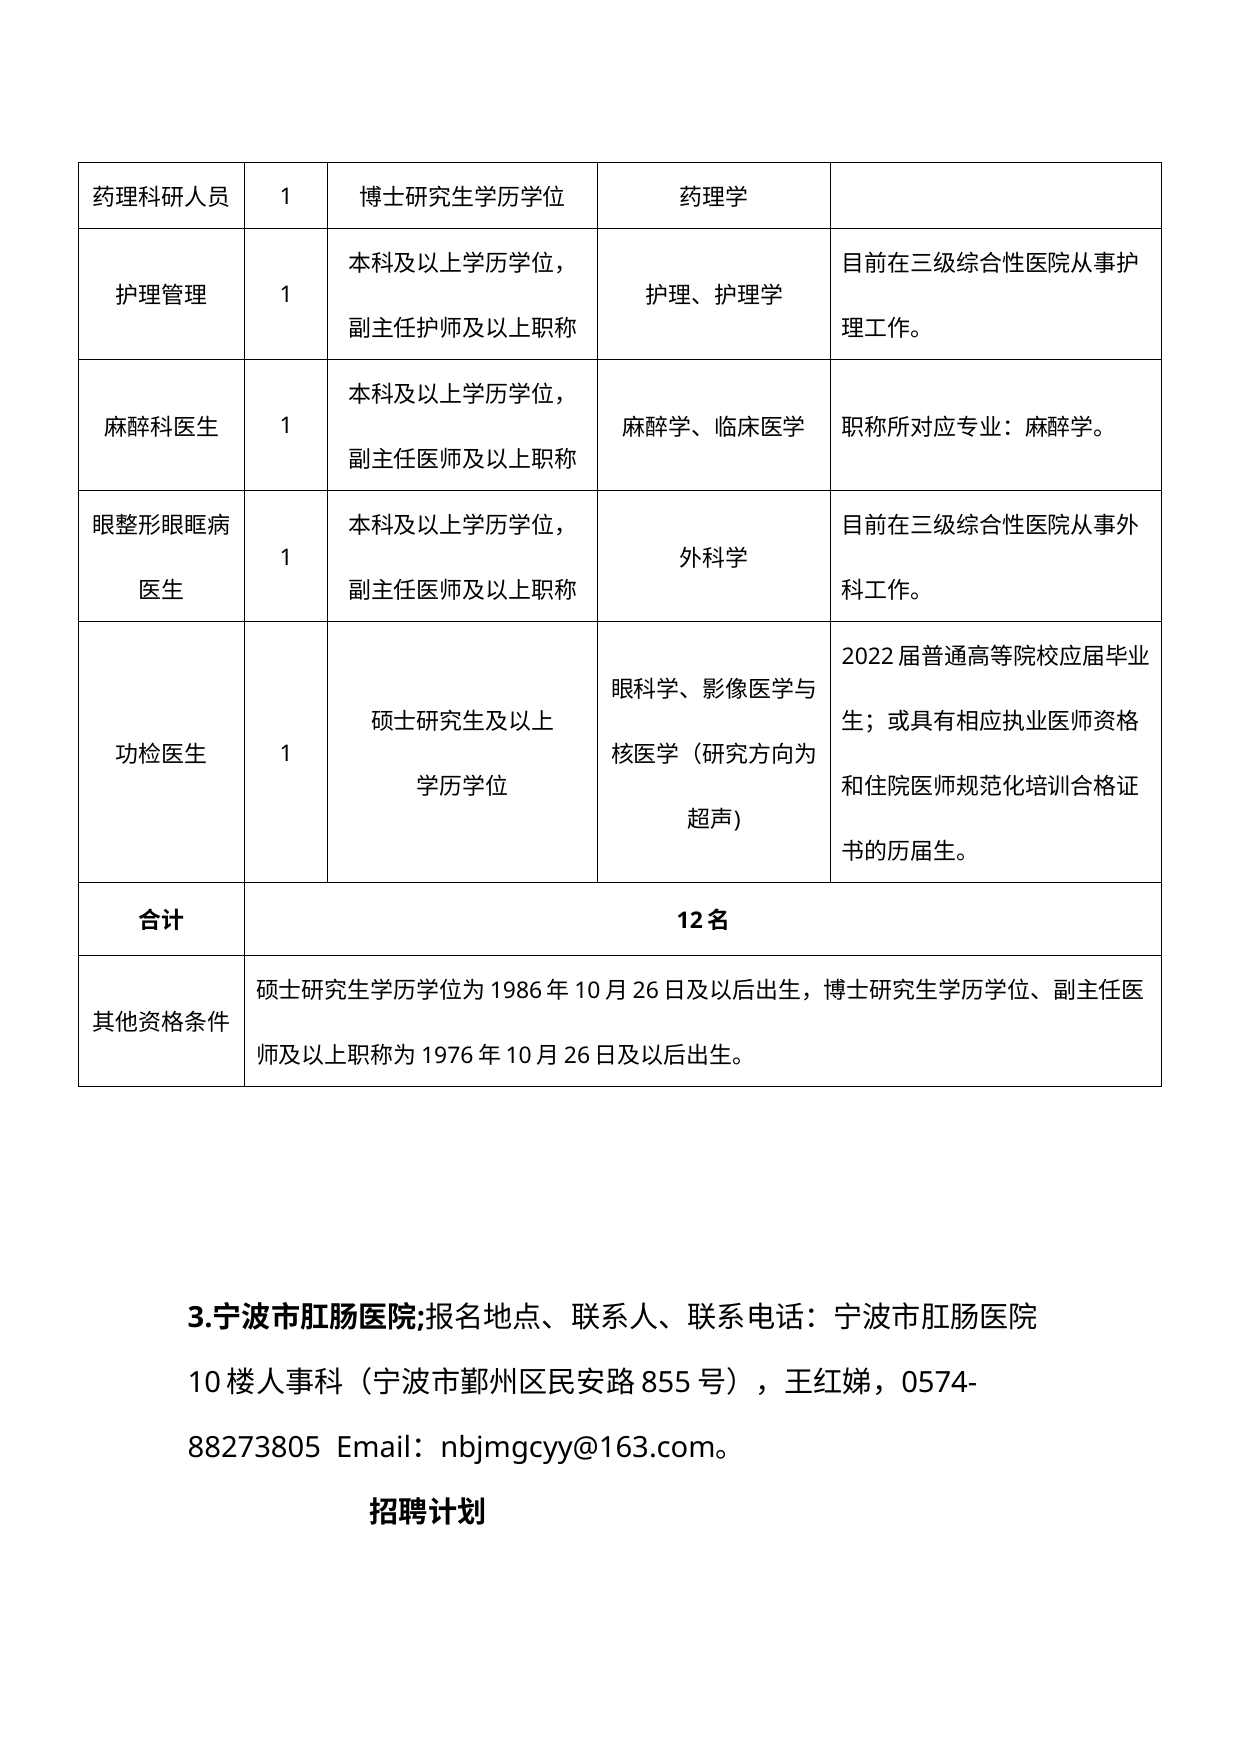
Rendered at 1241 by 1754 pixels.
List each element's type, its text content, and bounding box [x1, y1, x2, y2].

table_cell 本科及以上学历学位，副主任医师及以上职称 [328, 360, 597, 490]
table_cell 2022届普通高等院校应届毕业生；或具有相应执业医师资格和住院医师规范化培训合格证书的历届生。 [831, 622, 1161, 882]
table_cell 职称所对应专业：麻醉学。 [831, 360, 1161, 490]
table_cell 12名 [245, 883, 1161, 955]
table_cell 硕士研究生及以上 学历学位 [328, 622, 597, 882]
table_cell 合计 [79, 883, 244, 955]
table_cell 外科学 [598, 491, 830, 621]
table_cell 护理、护理学 [598, 229, 830, 359]
table_cell 1 [245, 163, 327, 228]
table_cell 1 [245, 229, 327, 359]
table_cell 功检医生 [79, 622, 244, 882]
table_cell 眼科学、影像医学与核医学（研究方向为超声) [598, 622, 830, 882]
table_cell 目前在三级综合性医院从事外科工作。 [831, 491, 1161, 621]
table_cell 护理管理 [79, 229, 244, 359]
table_cell 药理学 [598, 163, 830, 228]
table_cell 1 [245, 360, 327, 490]
table_cell 博士研究生学历学位 [328, 163, 597, 228]
table_cell [831, 163, 1161, 228]
text 3.宁波市肛肠医院;报名地点、联系人、联系电话：宁波市肛肠医院10楼人事科（宁波市鄞州区民安路855号），王红娣，0574-88273805 Email：nbjmgcyy@163.com。 [187, 1282, 1053, 1477]
table_cell 麻醉科医生 [79, 360, 244, 490]
table_cell 麻醉学、临床医学 [598, 360, 830, 490]
table_cell 药理科研人员 [79, 163, 244, 228]
text 招聘计划 [187, 1477, 1053, 1542]
table_cell 本科及以上学历学位，副主任医师及以上职称 [328, 491, 597, 621]
table_cell 1 [245, 491, 327, 621]
table_cell 目前在三级综合性医院从事护理工作。 [831, 229, 1161, 359]
table_cell 硕士研究生学历学位为1986年10月26日及以后出生，博士研究生学历学位、副主任医师及以上职称为1976年10月26日及以后出生。 [245, 956, 1161, 1086]
table_cell 眼整形眼眶病医生 [79, 491, 244, 621]
table_cell 其他资格条件 [79, 956, 244, 1086]
table_cell 1 [245, 622, 327, 882]
table_cell 本科及以上学历学位，副主任护师及以上职称 [328, 229, 597, 359]
